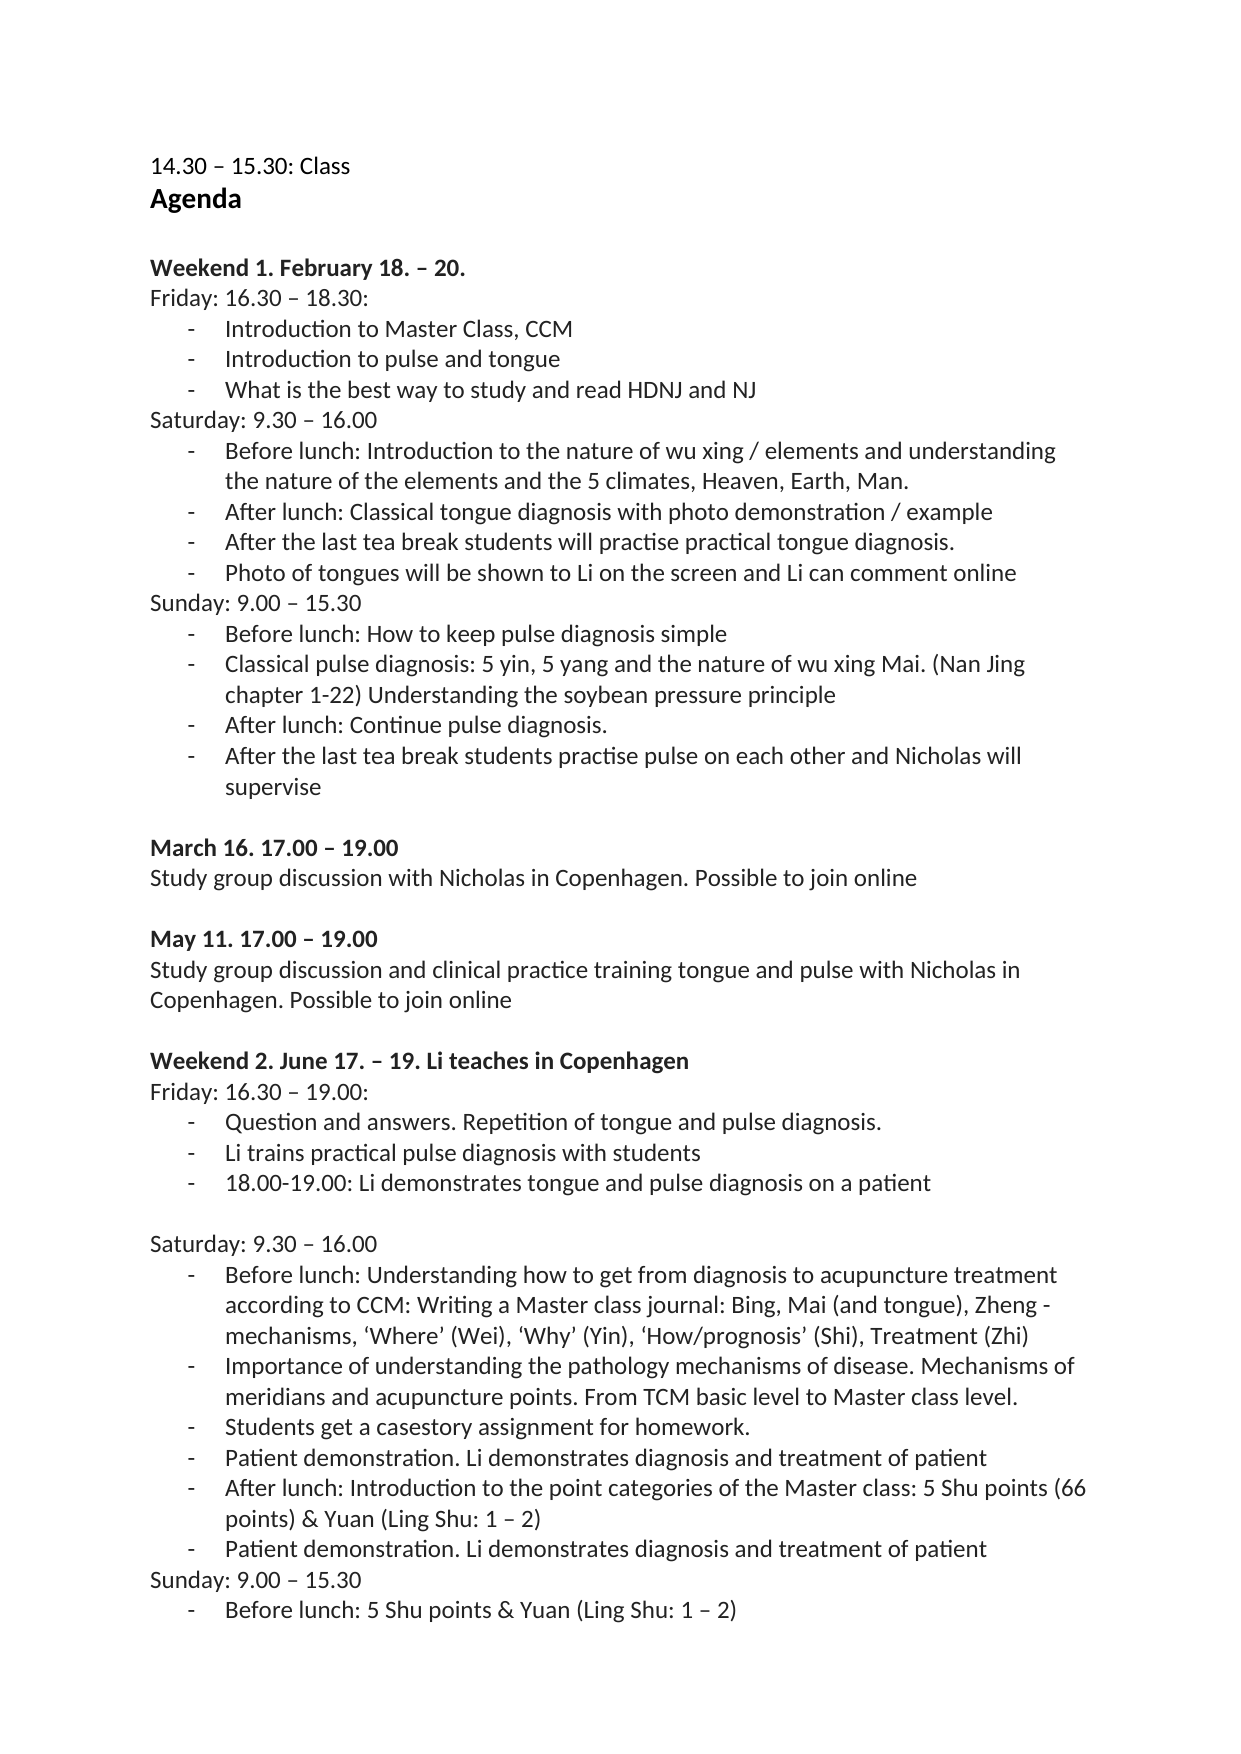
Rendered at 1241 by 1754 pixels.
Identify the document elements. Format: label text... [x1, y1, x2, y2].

list After lunch: Continue pulse diagnosis. [187, 709, 1090, 740]
list Patient demonstration. Li demonstrates diagnosis and treatment of patient [187, 1534, 1090, 1564]
text Saturday: 9.30 – 16.00 [150, 404, 1090, 435]
text 14.30 – 15.30: Class [150, 150, 1090, 181]
list Photo of tongues will be shown to Li on the screen and Li can comment online [187, 557, 1090, 587]
text May 11. 17.00 – 19.00 [150, 923, 1090, 954]
list Before lunch: Understanding how to get from diagnosis to acupuncture treatment according to CCM: Writing a Master class journal: Bing, Mai (and tongue), Zheng - mechanisms, ‘Where’ (Wei), ‘Why’ (Yin), ‘How/prognosis’ (Shi), Treatment (Zhi) [187, 1259, 1090, 1351]
list Importance of understanding the pathology mechanisms of disease. Mechanisms of meridians and acupuncture points. From TCM basic level to Master class level. [187, 1351, 1090, 1412]
text Study group discussion and clinical practice training tongue and pulse with Nicholas in Copenhagen. Possible to join online [150, 954, 1090, 1015]
text Weekend 1. February 18. – 20. [150, 252, 1090, 282]
text Sunday: 9.00 – 15.30 [150, 1564, 1090, 1595]
list After the last tea break students will practise practical tongue diagnosis. [187, 526, 1090, 557]
list Before lunch: How to keep pulse diagnosis simple [187, 618, 1090, 648]
list Introduction to pulse and tongue [187, 343, 1090, 374]
list Before lunch: 5 Shu points & Yuan (Ling Shu: 1 – 2) [187, 1595, 1090, 1625]
list Li trains practical pulse diagnosis with students [187, 1137, 1090, 1167]
text Sunday: 9.00 – 15.30 [150, 587, 1090, 618]
text Agenda [150, 181, 1090, 216]
list Introduction to Master Class, CCM [187, 313, 1090, 343]
list After lunch: Introduction to the point categories of the Master class: 5 Shu points (66 points) & Yuan (Ling Shu: 1 – 2) [187, 1473, 1090, 1534]
list Patient demonstration. Li demonstrates diagnosis and treatment of patient [187, 1442, 1090, 1473]
list After the last tea break students practise pulse on each other and Nicholas will supervise [187, 740, 1090, 801]
list Students get a casestory assignment for homework. [187, 1412, 1090, 1442]
list 18.00-19.00: Li demonstrates tongue and pulse diagnosis on a patient [187, 1167, 1090, 1198]
text Friday: 16.30 – 18.30: [150, 282, 1090, 313]
text Friday: 16.30 – 19.00: [150, 1076, 1090, 1106]
list Classical pulse diagnosis: 5 yin, 5 yang and the nature of wu xing Mai. (Nan Jing chapter 1-22) Understanding the soybean pressure principle [187, 648, 1090, 709]
list After lunch: Classical tongue diagnosis with photo demonstration / example [187, 496, 1090, 526]
list Question and answers. Repetition of tongue and pulse diagnosis. [187, 1106, 1090, 1137]
text March 16. 17.00 – 19.00 [150, 832, 1090, 862]
list What is the best way to study and read HDNJ and NJ [187, 374, 1090, 404]
text Saturday: 9.30 – 16.00 [150, 1228, 1090, 1259]
list Before lunch: Introduction to the nature of wu xing / elements and understanding the nature of the elements and the 5 climates, Heaven, Earth, Man. [187, 435, 1090, 496]
text Weekend 2. June 17. – 19. Li teaches in Copenhagen [150, 1045, 1090, 1076]
text Study group discussion with Nicholas in Copenhagen. Possible to join online [150, 862, 1090, 893]
